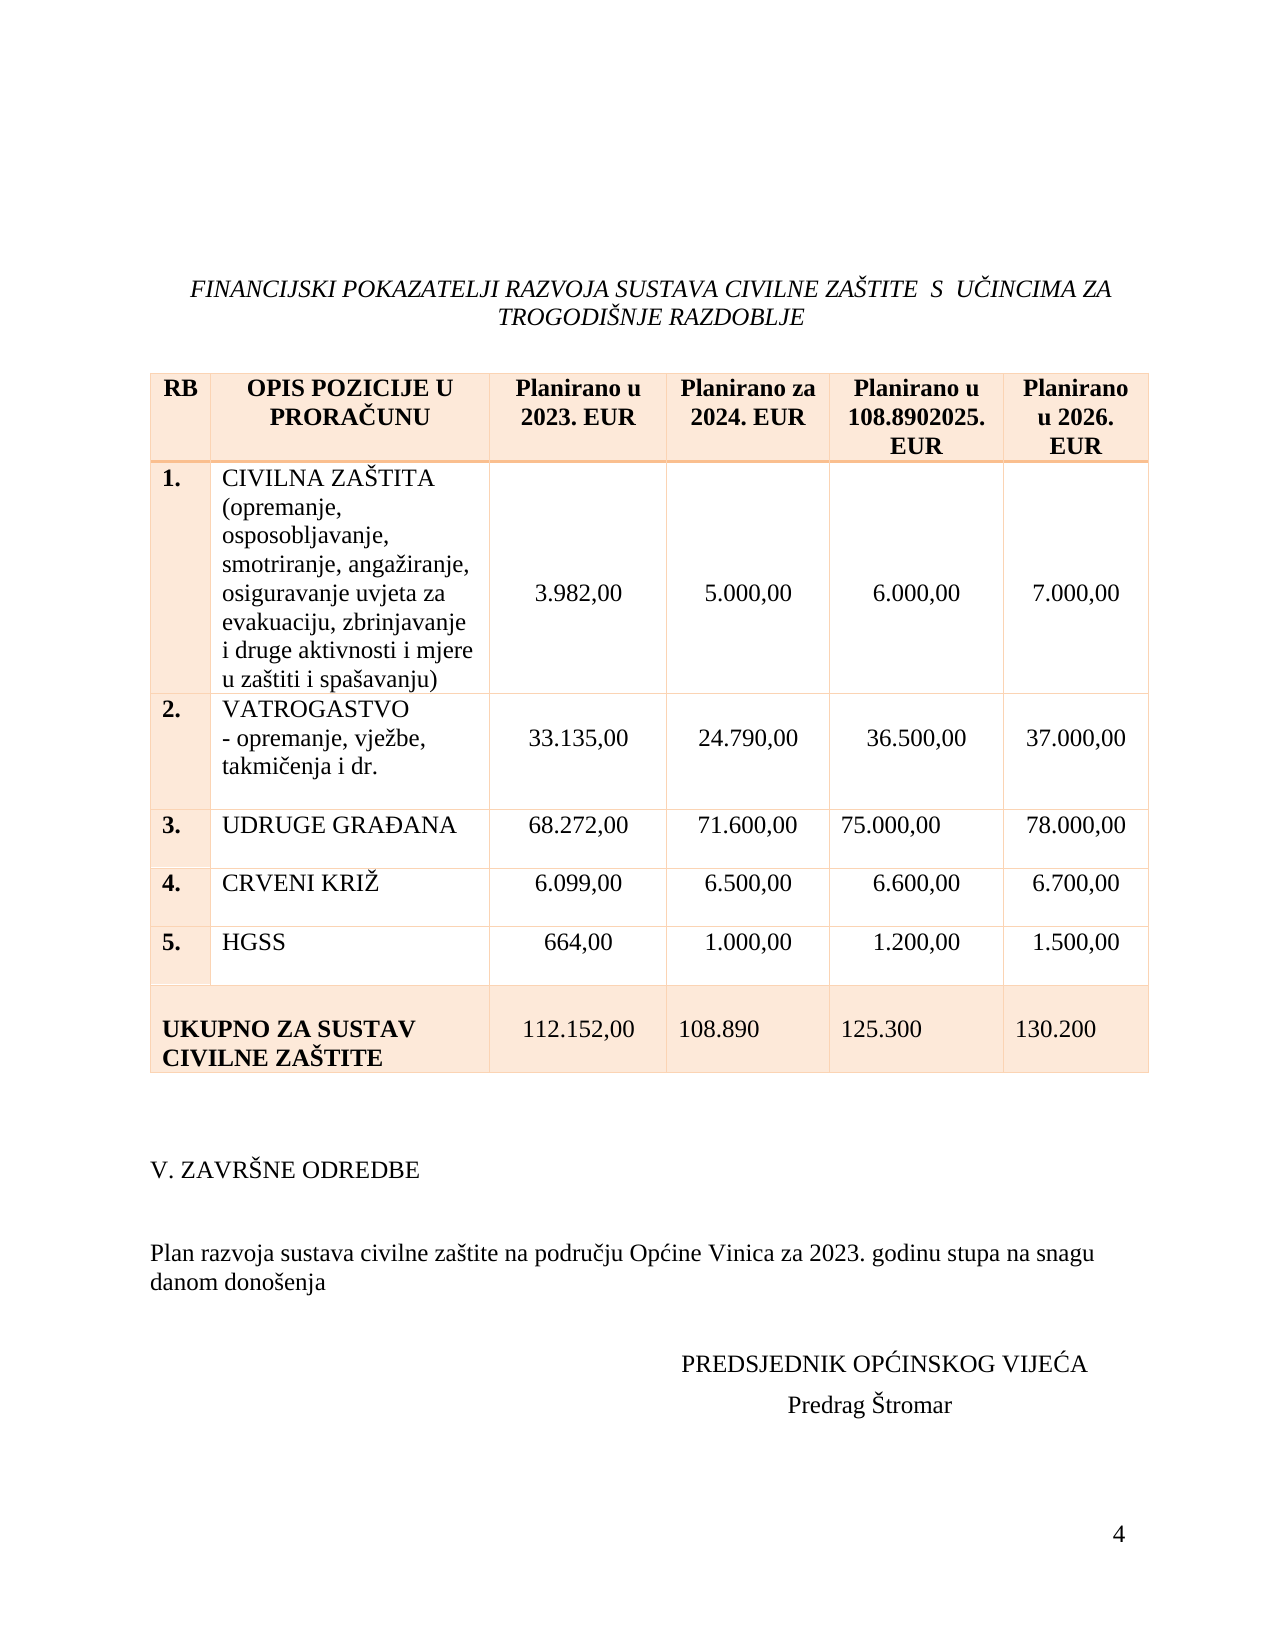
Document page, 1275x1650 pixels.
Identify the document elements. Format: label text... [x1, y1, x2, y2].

table_header Planirano u 2023. EUR [490, 374, 666, 460]
table_cell 1.200,00 [830, 927, 1003, 984]
table_header OPIS POZICIJE U PRORAČUNU [211, 374, 489, 460]
table_cell CIVILNA ZAŠTITA (opremanje, osposobljavanje, smotriranje, angažiranje, osiguravanje uvjeta za evakuaciju, zbrinjavanje i druge aktivnosti i mjere u zaštiti i spašavanju) [211, 463, 489, 693]
table_cell UKUPNO ZA SUSTAV CIVILNE ZAŠTITE [151, 986, 489, 1072]
table_cell 75.000,00 [830, 810, 1003, 867]
table_cell 6.099,00 [490, 869, 666, 926]
table_cell 78.000,00 [1004, 810, 1148, 867]
table_cell 112.152,00 [490, 986, 666, 1072]
table_header Planirano u 2026. EUR [1004, 374, 1148, 460]
text PREDSJEDNIK OPĆINSKOG VIJEĆA [150, 1349, 1125, 1378]
table_cell 4. [151, 869, 210, 926]
table_cell 1. [151, 463, 210, 693]
text V. ZAVRŠNE ODREDBE [150, 1155, 1125, 1184]
table_cell HGSS [211, 927, 489, 984]
text Predrag Štromar [150, 1390, 1125, 1419]
table_cell 664,00 [490, 927, 666, 984]
table_cell 130.200 [1004, 986, 1148, 1072]
table_cell 68.272,00 [490, 810, 666, 867]
table_cell 1.500,00 [1004, 927, 1148, 984]
table_header Planirano u 108.8902025. EUR [830, 374, 1003, 460]
table_header Planirano za 2024. EUR [667, 374, 829, 460]
table_cell 108.890 [667, 986, 829, 1072]
table_cell VATROGASTVO - opremanje, vježbe, takmičenja i dr. [211, 694, 489, 809]
table_cell 3. [151, 810, 210, 867]
text FINANCIJSKI POKAZATELJI RAZVOJA SUSTAVA CIVILNE ZAŠTITE S UČINCIMA ZA TROGODIŠNJE RAZDOBLJE [179, 274, 1125, 331]
table_cell 36.500,00 [830, 694, 1003, 809]
table_header RB [151, 374, 210, 460]
table_cell 6.600,00 [830, 869, 1003, 926]
table_cell 6.000,00 [830, 463, 1003, 693]
table_cell 7.000,00 [1004, 463, 1148, 693]
table_cell 125.300 [830, 986, 1003, 1072]
table_cell 1.000,00 [667, 927, 829, 984]
table_cell 2. [151, 694, 210, 809]
table_cell 37.000,00 [1004, 694, 1148, 809]
table_cell 5.000,00 [667, 463, 829, 693]
table_cell 6.700,00 [1004, 869, 1148, 926]
table_cell 6.500,00 [667, 869, 829, 926]
table_cell 33.135,00 [490, 694, 666, 809]
table_cell UDRUGE GRAĐANA [211, 810, 489, 867]
table_cell CRVENI KRIŽ [211, 869, 489, 926]
table_cell 71.600,00 [667, 810, 829, 867]
text Plan razvoja sustava civilne zaštite na području Općine Vinica za 2023. godinu stupa na snagu danom donošenja [150, 1238, 1125, 1295]
table_cell 3.982,00 [490, 463, 666, 693]
table_cell 24.790,00 [667, 694, 829, 809]
table_cell 5. [151, 927, 210, 984]
